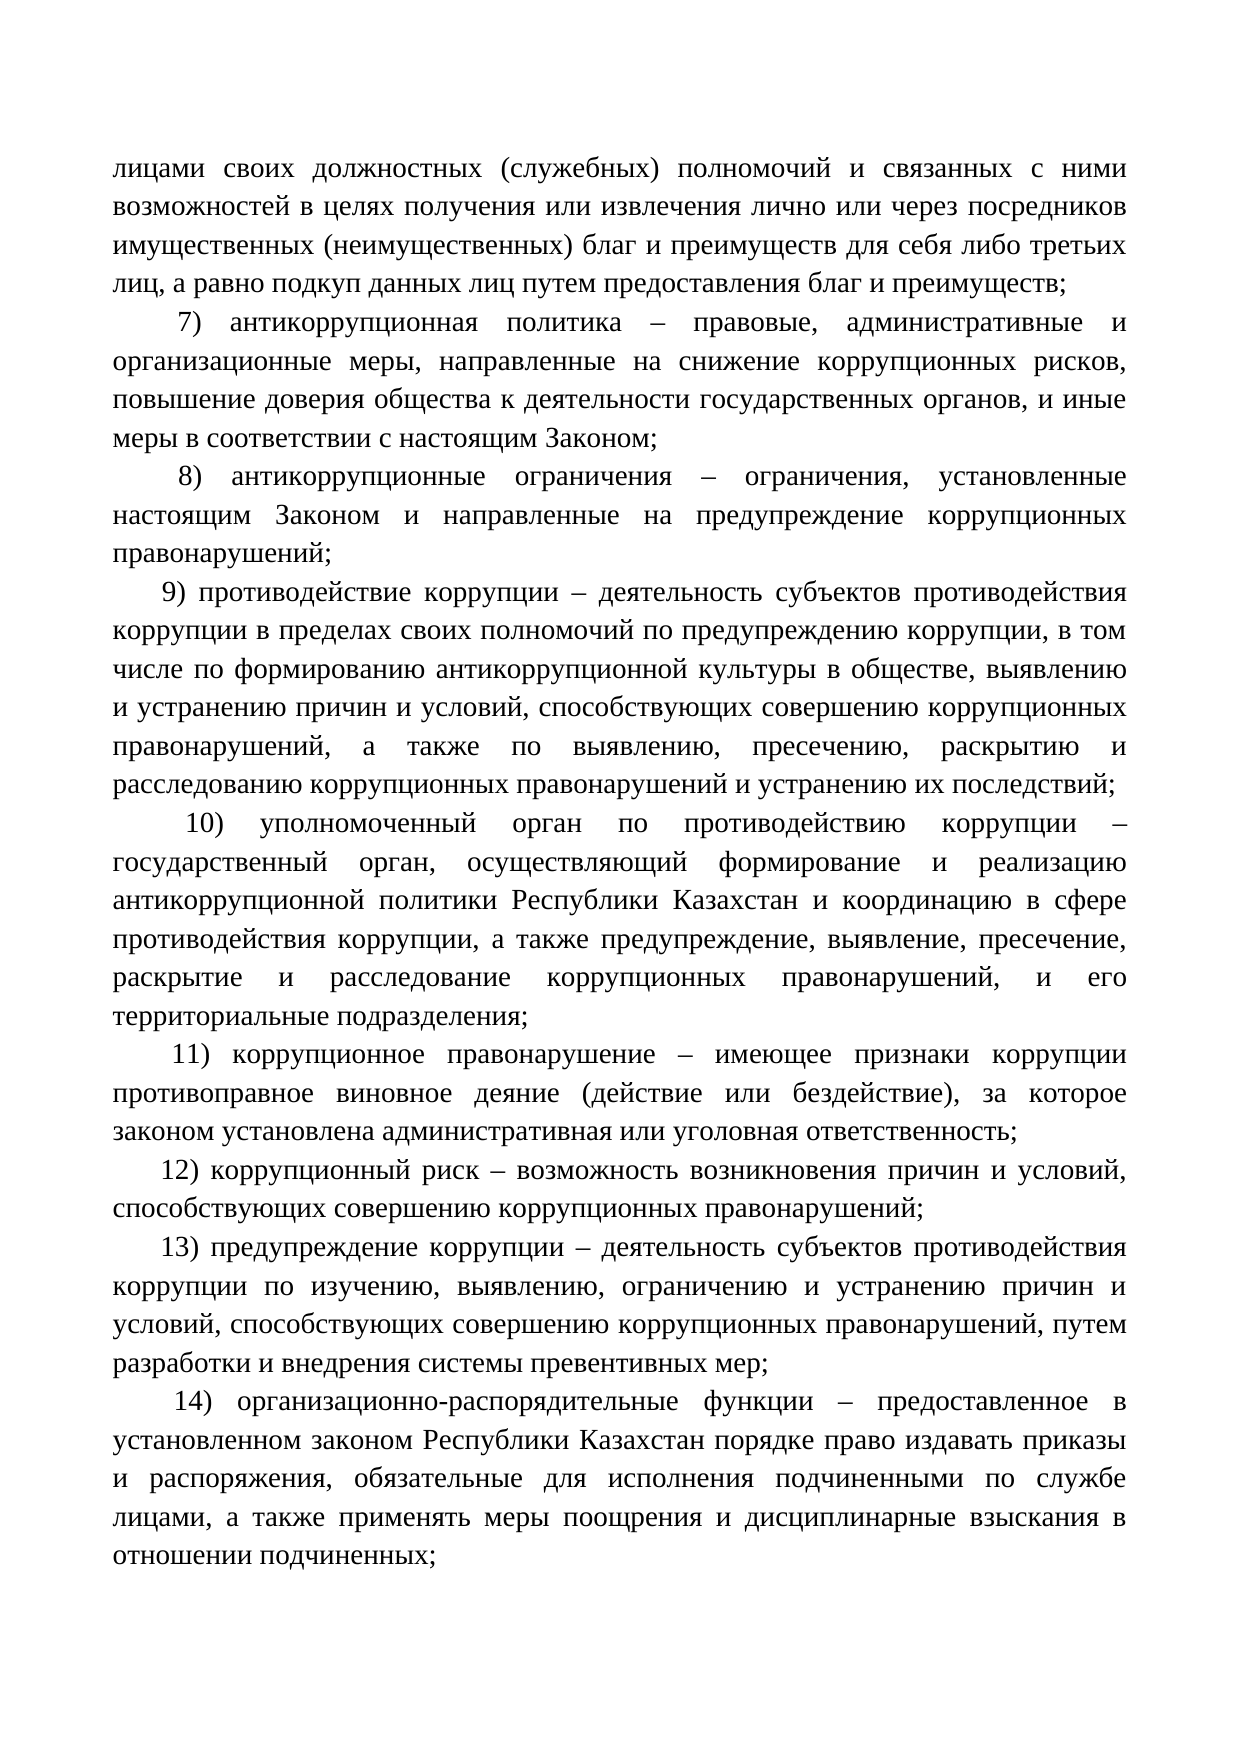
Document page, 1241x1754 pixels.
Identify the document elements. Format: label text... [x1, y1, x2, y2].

text 9) противодействие коррупции – деятельность субъектов противодействия коррупции в пределах своих полномочий по предупреждению коррупции, в том числе по формированию антикоррупционной культуры в обществе, выявлению и устранению причин и условий, способствующих совершению коррупционных правонарушений, а также по выявлению, пресечению, раскрытию и расследованию коррупционных правонарушений и устранению их последствий; [112, 574, 1128, 800]
text 13) предупреждение коррупции – деятельность субъектов противодействия коррупции по изучению, выявлению, ограничению и устранению причин и условий, способствующих совершению коррупционных правонарушений, путем разработки и внедрения системы превентивных мер; [112, 1229, 1128, 1378]
text 10) уполномоченный орган по противодействию коррупции –государственный орган, осуществляющий формирование и реализацию антикоррупционной политики Республики Казахстан и координацию в сфере противодействия коррупции, а также предупреждение, выявление, пресечение, раскрытие и расследование коррупционных правонарушений, и его территориальные подразделения; [112, 805, 1128, 1031]
text 11) коррупционное правонарушение – имеющее признаки коррупции противоправное виновное деяние (действие или бездействие), за которое законом установлена административная или уголовная ответственность; [112, 1036, 1128, 1147]
text 7) антикоррупционная политика – правовые, административные и организационные меры, направленные на снижение коррупционных рисков, повышение доверия общества к деятельности государственных органов, и иные меры в соответствии с настоящим Законом; [112, 304, 1128, 453]
text 14) организационно-распорядительные функции – предоставленное в установленном законом Республики Казахстан порядке право издавать приказы и распоряжения, обязательные для исполнения подчиненными по службе лицами, а также применять меры поощрения и дисциплинарные взыскания в отношении подчиненных; [112, 1383, 1128, 1571]
text 12) коррупционный риск – возможность возникновения причин и условий, способствующих совершению коррупционных правонарушений; [112, 1152, 1128, 1224]
text 8) антикоррупционные ограничения – ограничения, установленные настоящим Законом и направленные на предупреждение коррупционных правонарушений; [112, 458, 1128, 569]
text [112, 150, 1128, 299]
